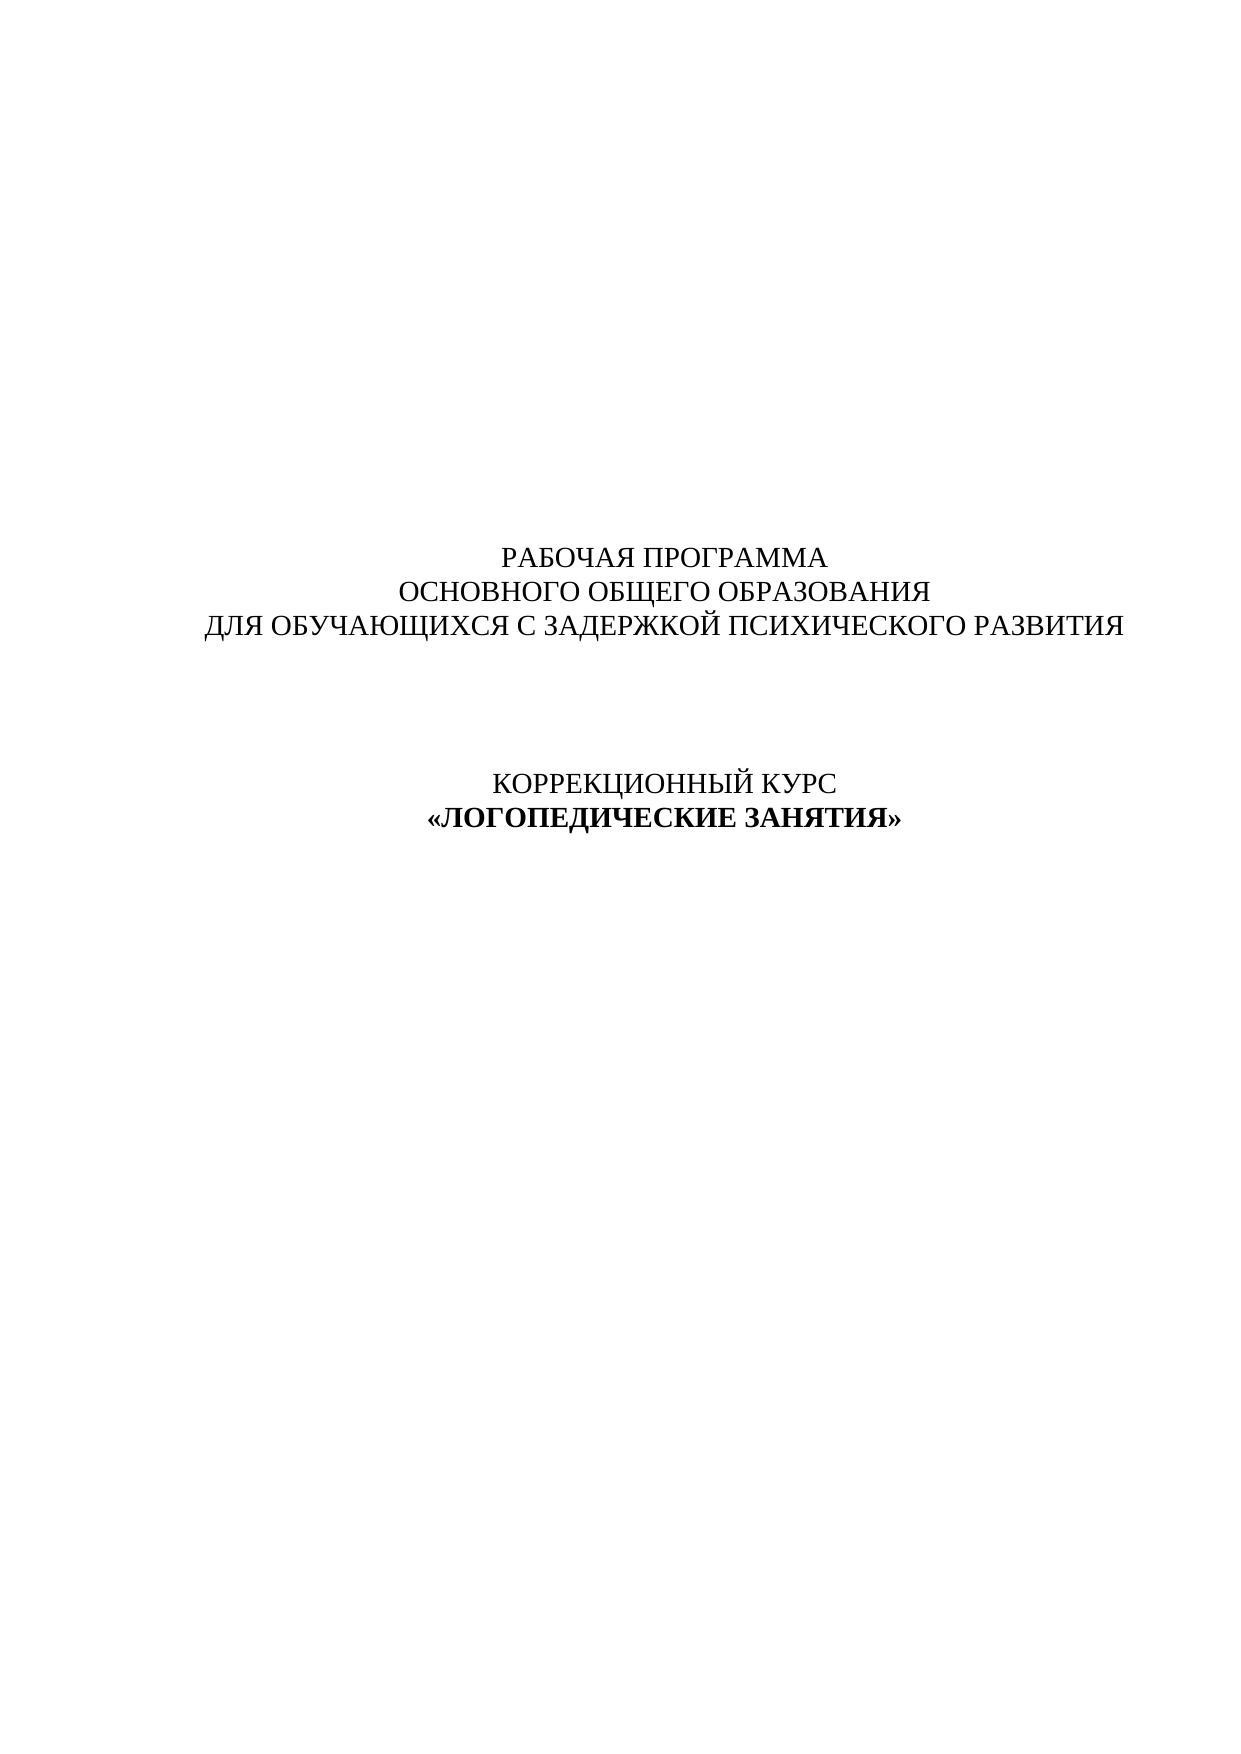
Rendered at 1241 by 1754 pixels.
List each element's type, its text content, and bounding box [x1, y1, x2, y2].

text ОСНОВНОГО ОБЩЕГО ОБРАЗОВАНИЯ [177, 574, 1152, 608]
text «ЛОГОПЕДИЧЕСКИЕ ЗАНЯТИЯ» [177, 800, 1152, 833]
text КОРРЕКЦИОННЫЙ КУРС [177, 766, 1152, 800]
text РАБОЧАЯ ПРОГРАММА [177, 541, 1152, 574]
text ДЛЯ ОБУЧАЮЩИХСЯ С ЗАДЕРЖКОЙ ПСИХИЧЕСКОГО РАЗВИТИЯ [177, 608, 1152, 641]
